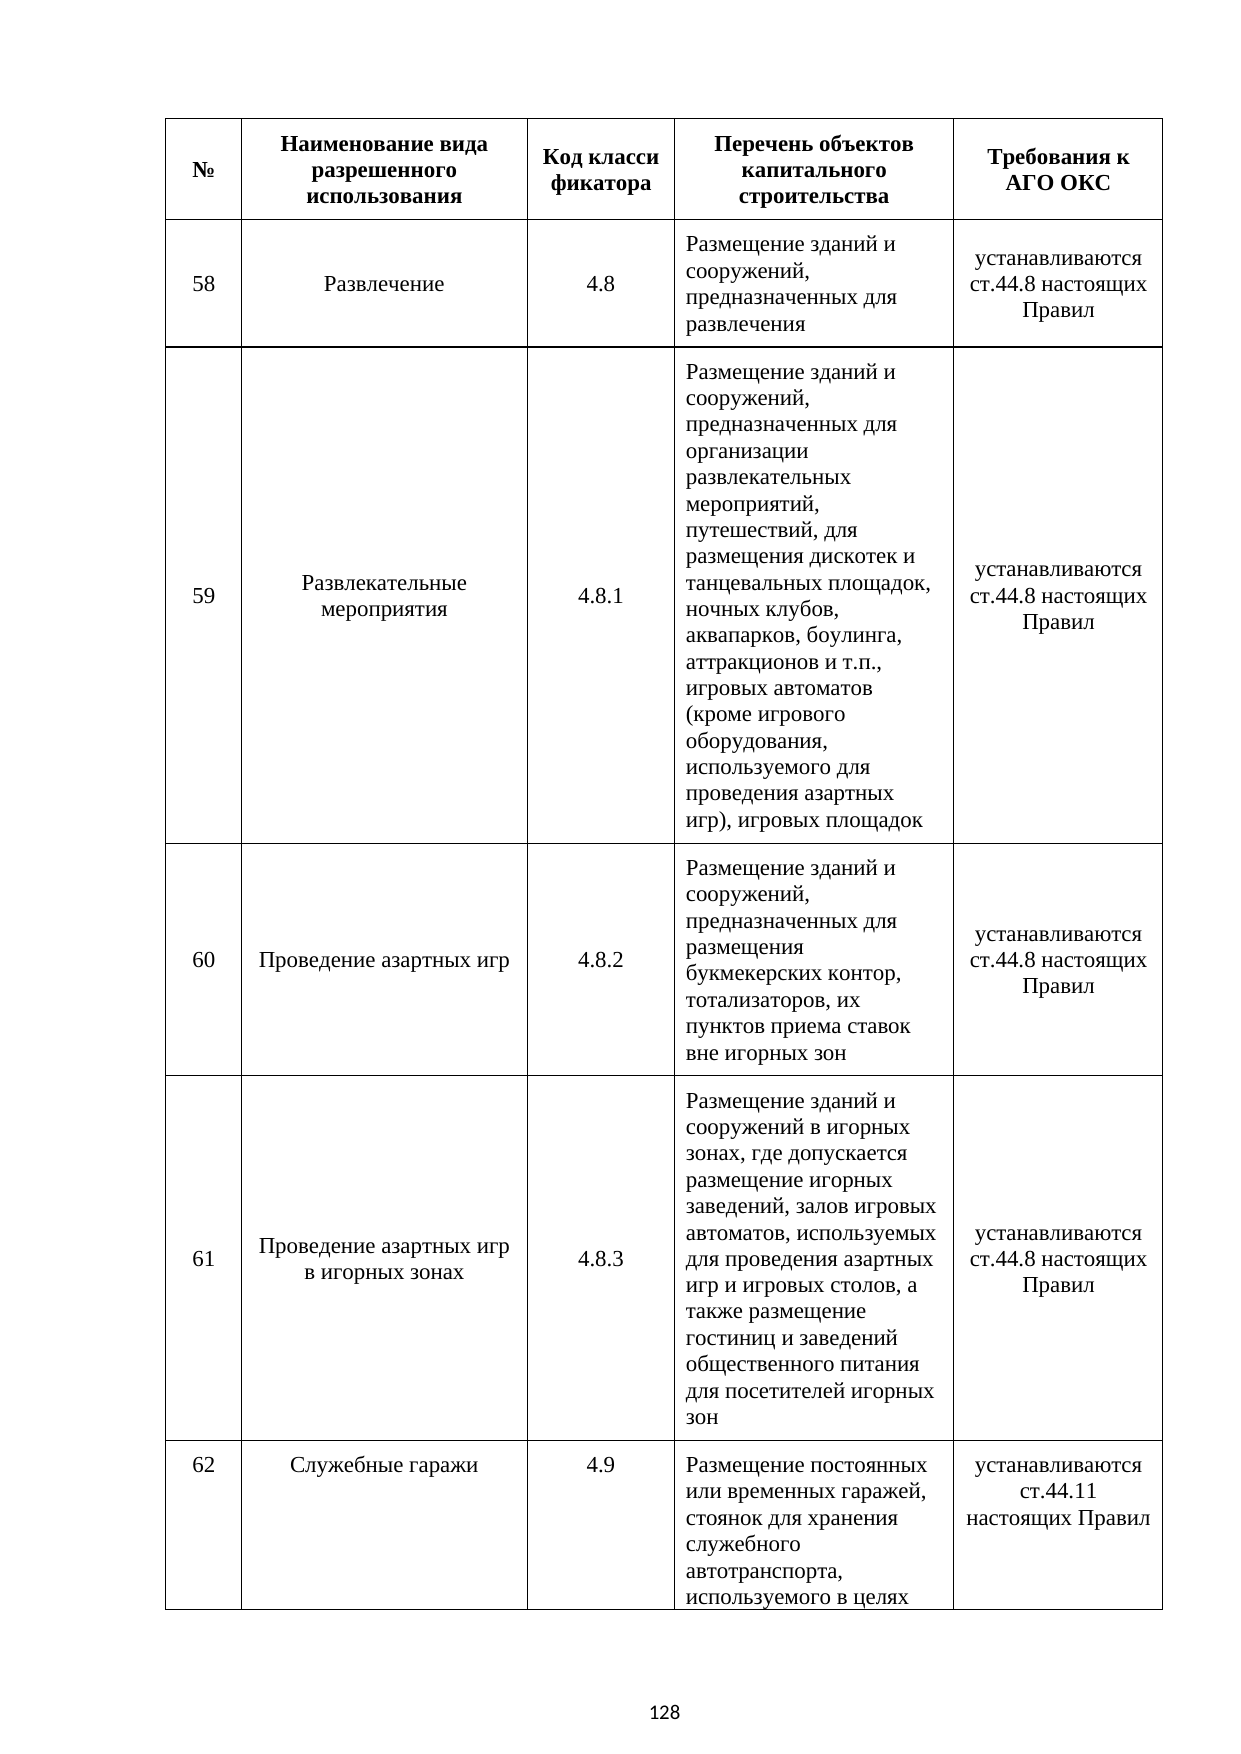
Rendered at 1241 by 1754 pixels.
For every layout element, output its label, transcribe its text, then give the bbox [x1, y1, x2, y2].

table_cell Проведение азартных игр в игорных зонах [242, 1076, 527, 1440]
table_cell Размещение зданий и сооружений, предназначенных для размещения букмекерских контор, тотализаторов, их пунктов приема ставок вне игорных зон [675, 844, 953, 1075]
table_cell Служебные гаражи [242, 1441, 527, 1609]
table_cell Размещение зданий и сооружений, предназначенных для организации развлекательных мероприятий, путешествий, для размещения дискотек и танцевальных площадок, ночных клубов, аквапарков, боулинга, аттракционов и т.п., игровых автоматов (кроме игрового оборудования, используемого для проведения азартных игр), игровых площадок [675, 348, 953, 843]
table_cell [954, 220, 1162, 346]
table_cell 4.8 [528, 220, 674, 346]
table_cell 61 [166, 1076, 241, 1440]
table_cell 4.9 [528, 1441, 674, 1609]
table_cell устанавливаются ст.44.8 настоящих Правил [954, 844, 1162, 1075]
table_cell 4.8.3 [528, 1076, 674, 1440]
table_header Требования к АГО ОКС [954, 119, 1162, 219]
table_header Наименование вида разрешенного использования [242, 119, 527, 219]
table_header Перечень объектов капитального строительства [675, 119, 953, 219]
table_cell Развлекательные мероприятия [242, 348, 527, 843]
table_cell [675, 1441, 953, 1609]
table_header Код класси фикатора [528, 119, 674, 219]
table_cell 58 [166, 220, 241, 346]
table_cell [954, 1441, 1162, 1609]
table_cell 4.8.1 [528, 348, 674, 843]
table_cell 60 [166, 844, 241, 1075]
table_cell Развлечение [242, 220, 527, 346]
table_cell Размещение зданий и сооружений в игорных зонах, где допускается размещение игорных заведений, залов игровых автоматов, используемых для проведения азартных игр и игровых столов, а также размещение гостиниц и заведений общественного питания для посетителей игорных зон [675, 1076, 953, 1440]
table_cell Размещение зданий и сооружений, предназначенных для развлечения [675, 220, 953, 346]
table_cell 59 [166, 348, 241, 843]
table_cell 4.8.2 [528, 844, 674, 1075]
table_cell устанавливаются ст.44.8 настоящих Правил [954, 1076, 1162, 1440]
table_header № [166, 119, 241, 219]
table_cell 62 [166, 1441, 241, 1609]
table_cell Проведение азартных игр [242, 844, 527, 1075]
table_cell устанавливаются ст.44.8 настоящих Правил [954, 348, 1162, 843]
